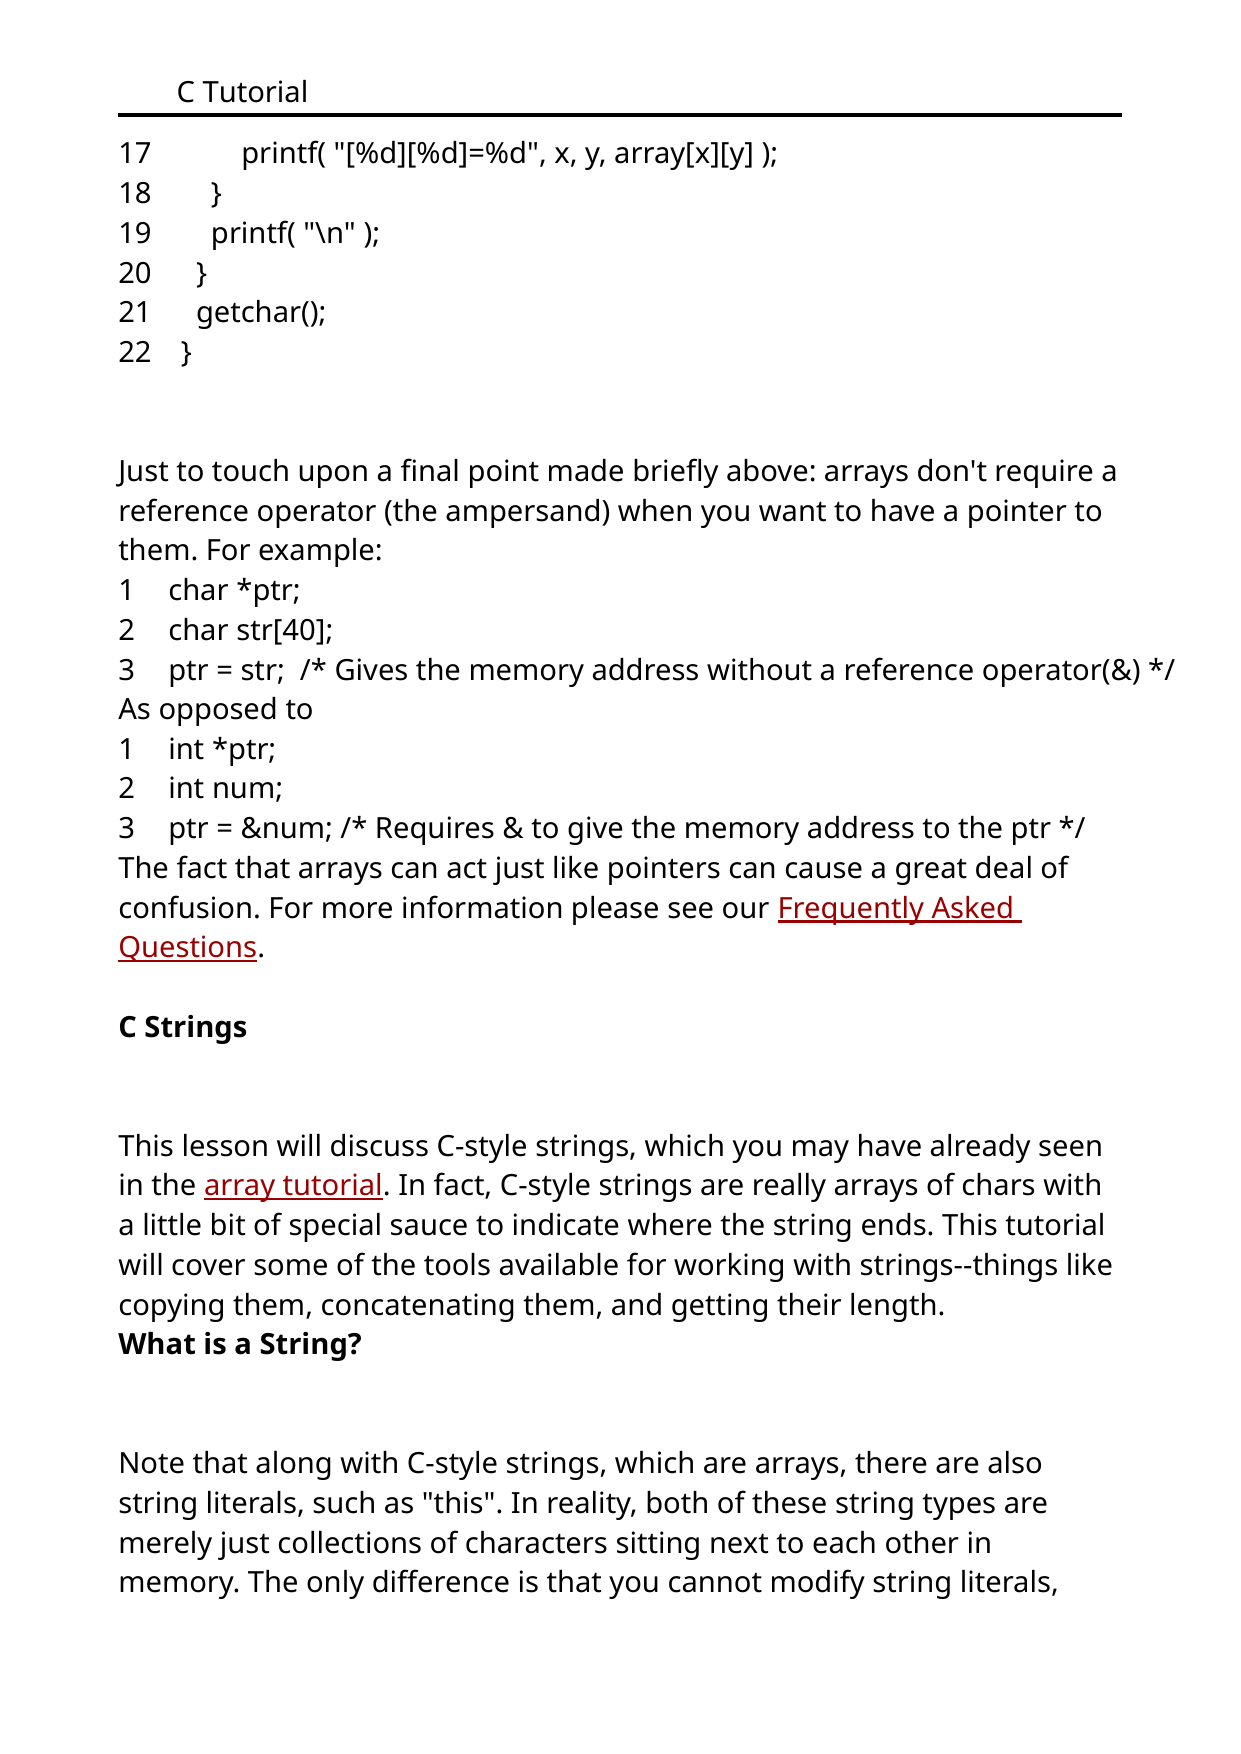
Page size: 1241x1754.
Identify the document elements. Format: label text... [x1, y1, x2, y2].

text As opposed to [118, 688, 1122, 728]
text This lesson will discuss C-style strings, which you may have already seen in the array tutorial. In fact, C-style strings are really arrays of chars with a little bit of special sauce to indicate where the string ends. This tutorial will cover some of the tools available for working with strings--things like copying them, concatenating them, and getting their length. [946, 1125, 1122, 1323]
text The fact that arrays can act just like pointers can cause a great deal of confusion. For more information please see our Frequently Asked Questions. [265, 847, 1122, 966]
table_header 1 2 3 [118, 728, 168, 847]
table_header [118, 133, 181, 371]
table_header int *ptr; int num; ptr = &num; /* Requires & to give the memory address to the ptr */ [168, 728, 1240, 847]
subtitle What is a String? [118, 1323, 1122, 1363]
subtitle C Strings [118, 1006, 1122, 1046]
text Just to touch upon a final point made briefly above: arrays don't require a reference operator (the ampersand) when you want to have a pointer to them. For example: [118, 371, 1122, 569]
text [118, 1442, 1122, 1601]
table_header 1 2 3 [118, 569, 168, 688]
table_header char *ptr; char str[40]; ptr = str; /* Gives the memory address without a reference operator(&) */ [168, 569, 1240, 688]
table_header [181, 133, 1240, 371]
